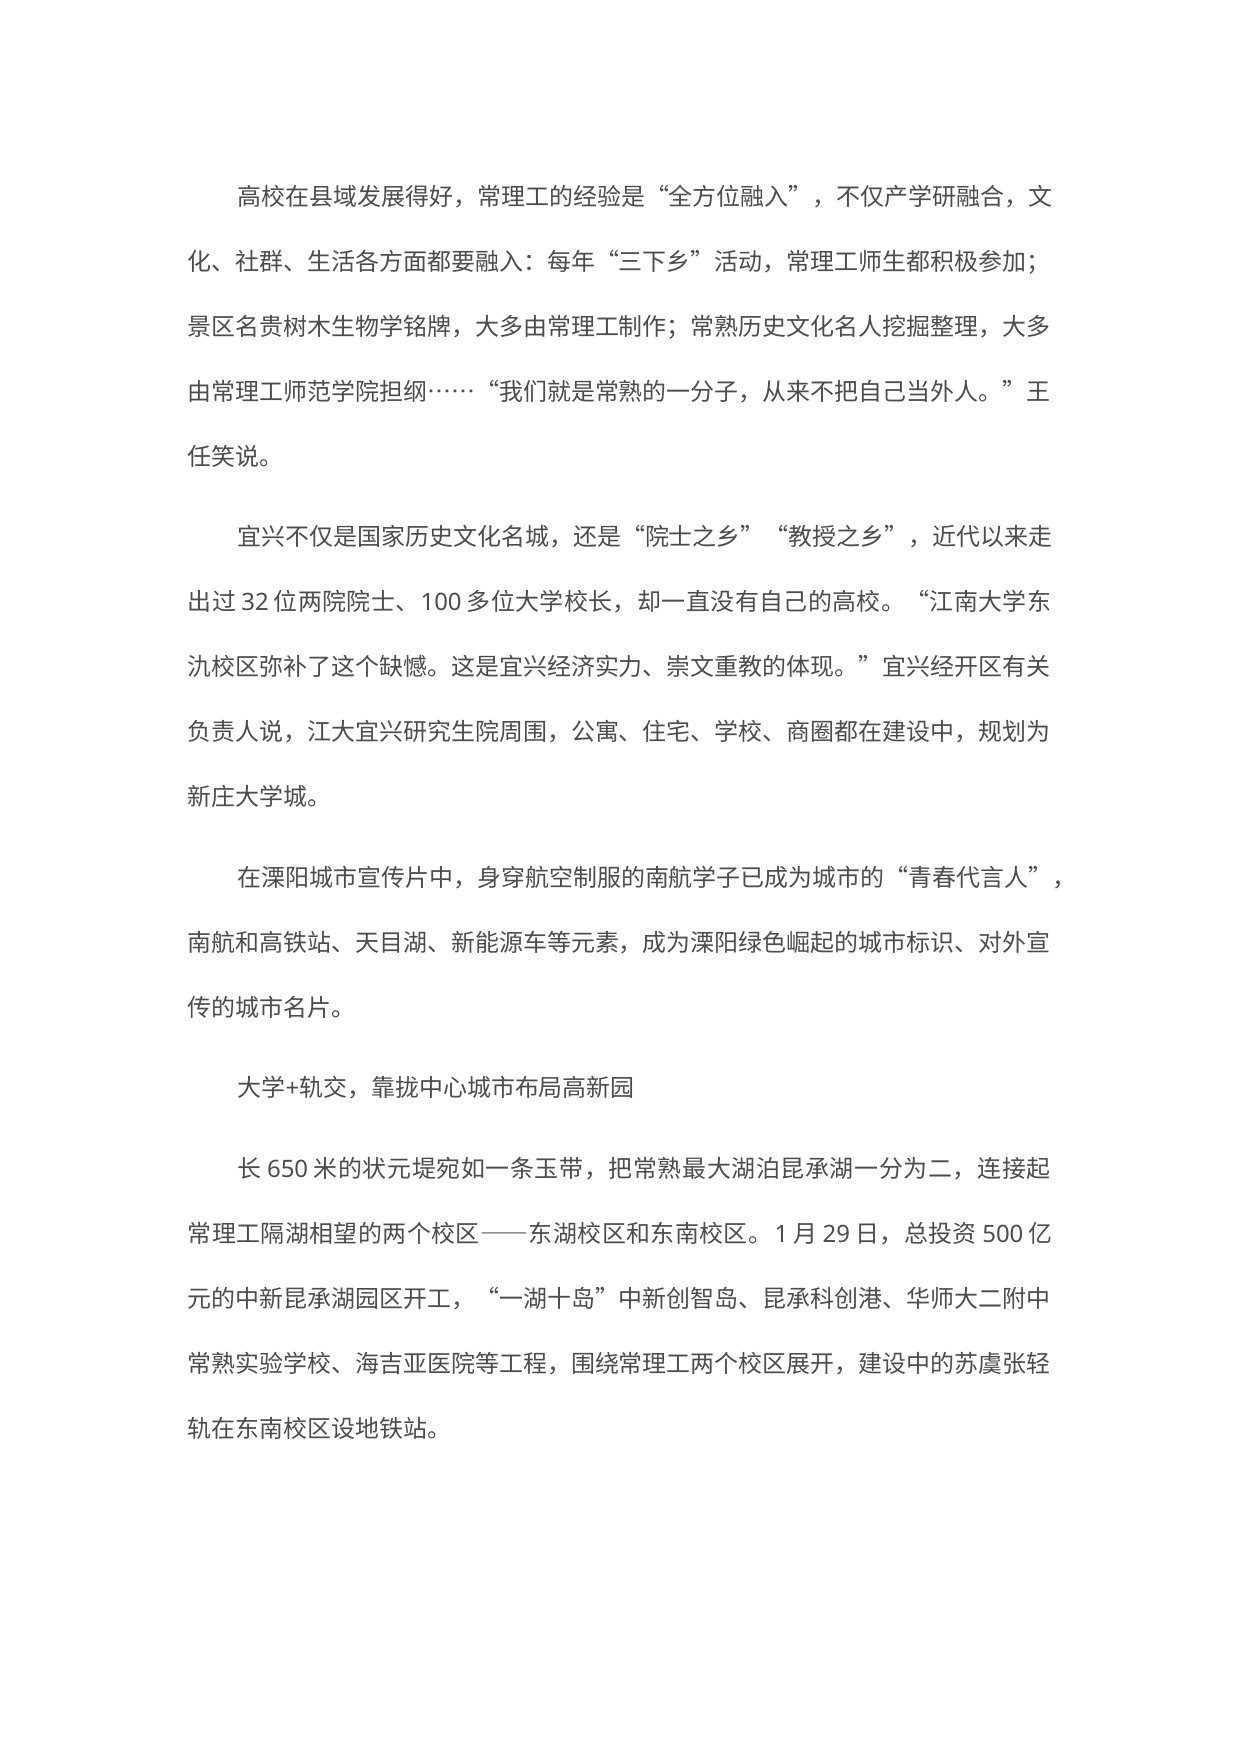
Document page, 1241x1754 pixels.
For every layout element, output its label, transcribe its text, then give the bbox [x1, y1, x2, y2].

text 高校在县域发展得好，常理工的经验是“全方位融入”，不仅产学研融合，文化、社群、生活各方面都要融入：每年“三下乡”活动，常理工师生都积极参加；景区名贵树木生物学铭牌，大多由常理工制作；常熟历史文化名人挖掘整理，大多由常理工师范学院担纲……“我们就是常熟的一分子，从来不把自己当外人。”王任笑说。 [187, 162, 1053, 487]
text 宜兴不仅是国家历史文化名城，还是“院士之乡”“教授之乡”，近代以来走出过32位两院院士、100多位大学校长，却一直没有自己的高校。“江南大学东氿校区弥补了这个缺憾。这是宜兴经济实力、崇文重教的体现。”宜兴经开区有关负责人说，江大宜兴研究生院周围，公寓、住宅、学校、商圈都在建设中，规划为新庄大学城。 [187, 503, 1053, 828]
text 长650米的状元堤宛如一条玉带，把常熟最大湖泊昆承湖一分为二，连接起常理工隔湖相望的两个校区——东湖校区和东南校区。1月29日，总投资500亿元的中新昆承湖园区开工，“一湖十岛”中新创智岛、昆承科创港、华师大二附中常熟实验学校、海吉亚医院等工程，围绕常理工两个校区展开，建设中的苏虞张轻轨在东南校区设地铁站。 [187, 1134, 1053, 1459]
text 大学+轨交，靠拢中心城市布局高新园 [187, 1054, 1053, 1119]
text 在溧阳城市宣传片中，身穿航空制服的南航学子已成为城市的“青春代言人”，南航和高铁站、天目湖、新能源车等元素，成为溧阳绿色崛起的城市标识、对外宣传的城市名片。 [187, 843, 1053, 1038]
